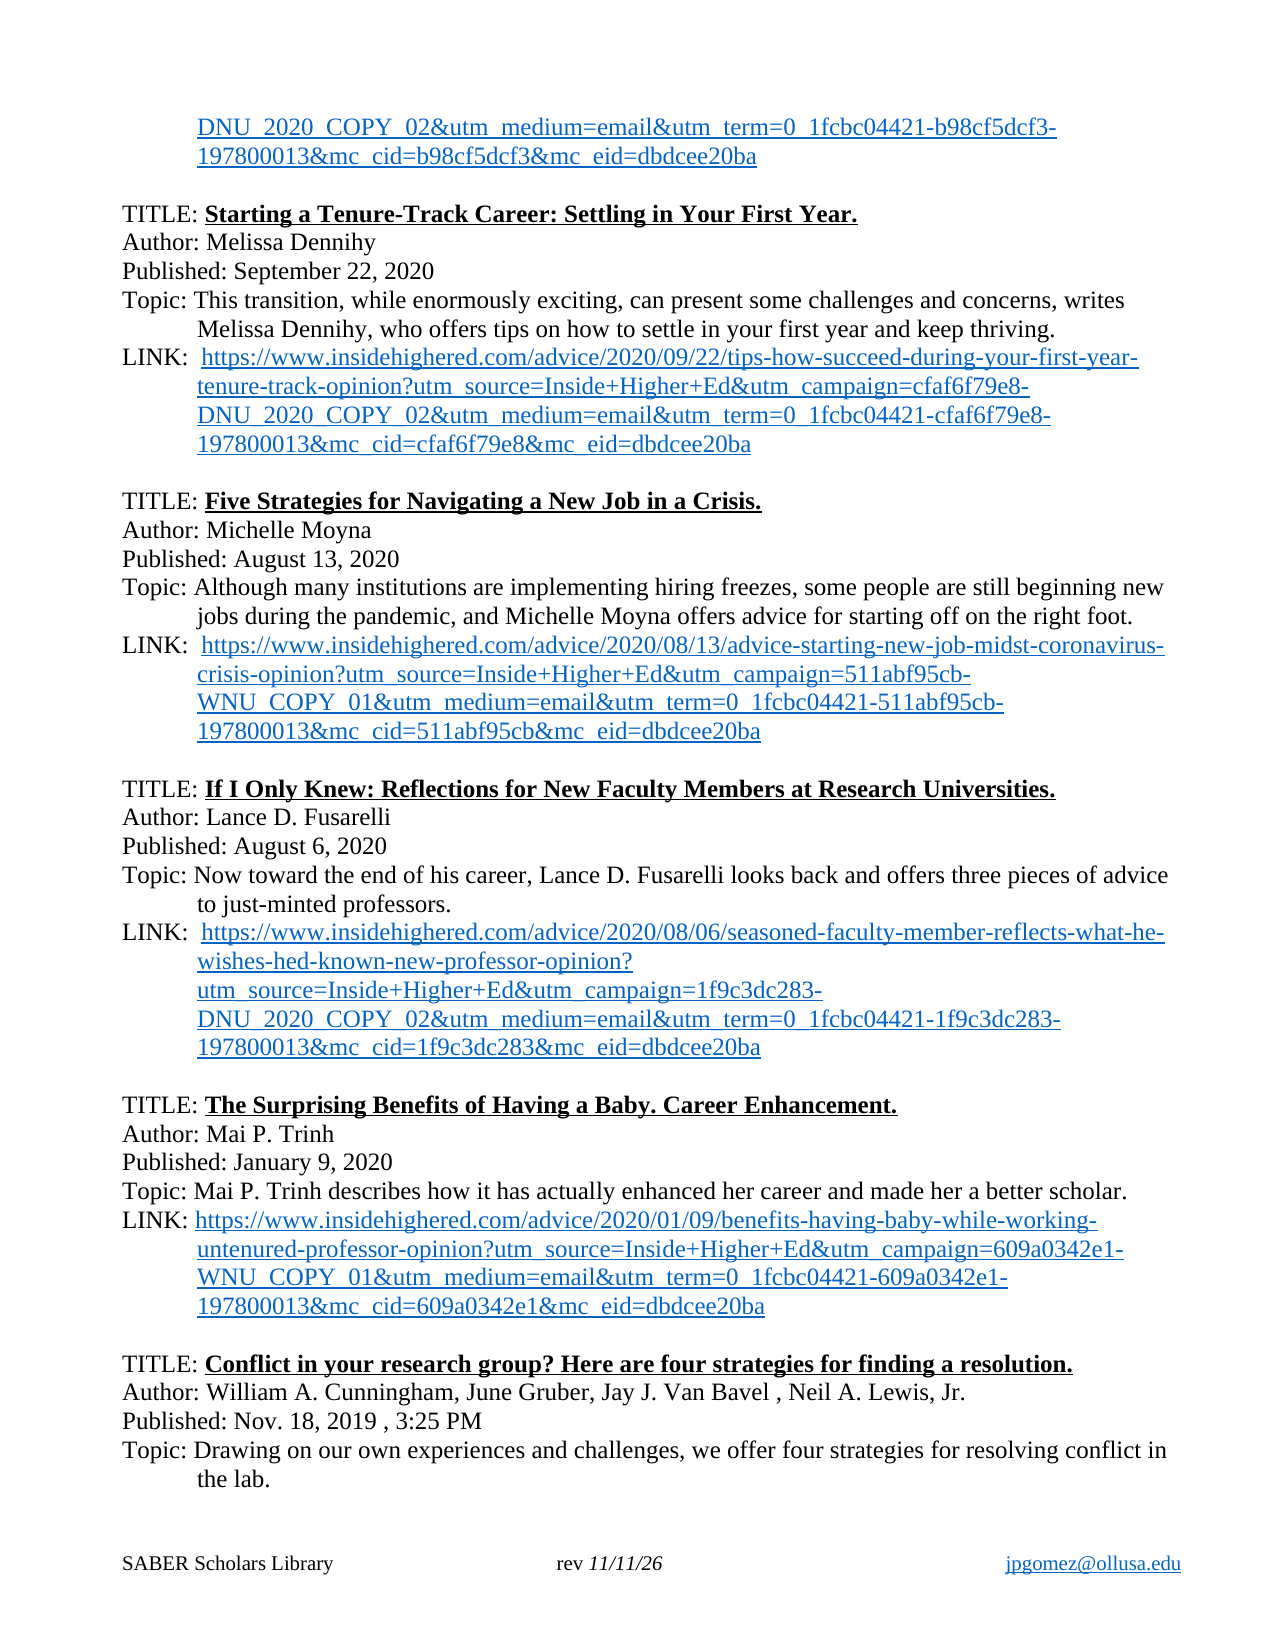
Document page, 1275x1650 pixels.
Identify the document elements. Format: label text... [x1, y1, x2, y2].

text Author: Mai P. Trinh [122, 1119, 1181, 1147]
text LINK: https://www.insidehighered.com/advice/2020/09/22/tips-how-succeed-during-your-first-year-tenure-track-opinion?utm_source=Inside+Higher+Ed&utm_campaign=cfaf6f79e8-DNU_2020_COPY_02&utm_medium=email&utm_term=0_1fcbc04421-cfaf6f79e8-197800013&mc_cid=cfaf6f79e8&mc_eid=dbdcee20ba [122, 342, 1181, 457]
text Author: Melissa Dennihy [122, 227, 1181, 256]
text LINK: https://www.insidehighered.com/advice/2020/08/06/seasoned-faculty-member-reflects-what-he-wishes-hed-known-new-professor-opinion?utm_source=Inside+Higher+Ed&utm_campaign=1f9c3dc283-DNU_2020_COPY_02&utm_medium=email&utm_term=0_1fcbc04421-1f9c3dc283-197800013&mc_cid=1f9c3dc283&mc_eid=dbdcee20ba [122, 917, 1181, 1061]
text Published: August 6, 2020 [122, 831, 1181, 860]
text TITLE: Five Strategies for Navigating a New Job in a Crisis. [122, 486, 1181, 515]
text Author: William A. Cunningham, June Gruber, Jay J. Van Bavel , Neil A. Lewis, Jr. [122, 1377, 1181, 1406]
text Author: Lance D. Fusarelli [122, 802, 1181, 831]
text TITLE: Conflict in your research group? Here are four strategies for finding a resolution. [122, 1349, 1181, 1377]
text Published: September 22, 2020 [122, 256, 1181, 285]
text Published: August 13, 2020 [122, 544, 1181, 572]
text Topic: Mai P. Trinh describes how it has actually enhanced her career and made her a better scholar. [122, 1176, 1181, 1205]
text LINK: https://www.insidehighered.com/advice/2020/01/09/benefits-having-baby-while-working-untenured-professor-opinion?utm_source=Inside+Higher+Ed&utm_campaign=609a0342e1-WNU_COPY_01&utm_medium=email&utm_term=0_1fcbc04421-609a0342e1-197800013&mc_cid=609a0342e1&mc_eid=dbdcee20ba [122, 1205, 1181, 1320]
text Author: Michelle Moyna [122, 515, 1181, 544]
text TITLE: Starting a Tenure-Track Career: Settling in Your First Year. [122, 199, 1181, 227]
text Published: Nov. 18, 2019 , 3:25 PM [122, 1406, 1181, 1435]
text Topic: Now toward the end of his career, Lance D. Fusarelli looks back and offers three pieces of advice to just-minted professors. [122, 860, 1181, 917]
text LINK: https://www.insidehighered.com/advice/2020/08/13/advice-starting-new-job-midst-coronavirus-crisis-opinion?utm_source=Inside+Higher+Ed&utm_campaign=511abf95cb-WNU_COPY_01&utm_medium=email&utm_term=0_1fcbc04421-511abf95cb-197800013&mc_cid=511abf95cb&mc_eid=dbdcee20ba [122, 630, 1181, 745]
text Topic: Drawing on our own experiences and challenges, we offer four strategies for resolving conflict in the lab. [122, 1435, 1181, 1492]
text Topic: This transition, while enormously exciting, can present some challenges and concerns, writes Melissa Dennihy, who offers tips on how to settle in your first year and keep thriving. [122, 285, 1181, 342]
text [122, 112, 1181, 170]
text Published: January 9, 2020 [122, 1147, 1181, 1176]
text TITLE: The Surprising Benefits of Having a Baby. Career Enhancement. [122, 1090, 1181, 1119]
text Topic: Although many institutions are implementing hiring freezes, some people are still beginning new jobs during the pandemic, and Michelle Moyna offers advice for starting off on the right foot. [122, 572, 1181, 630]
text TITLE: If I Only Knew: Reflections for New Faculty Members at Research Universities. [122, 774, 1181, 802]
